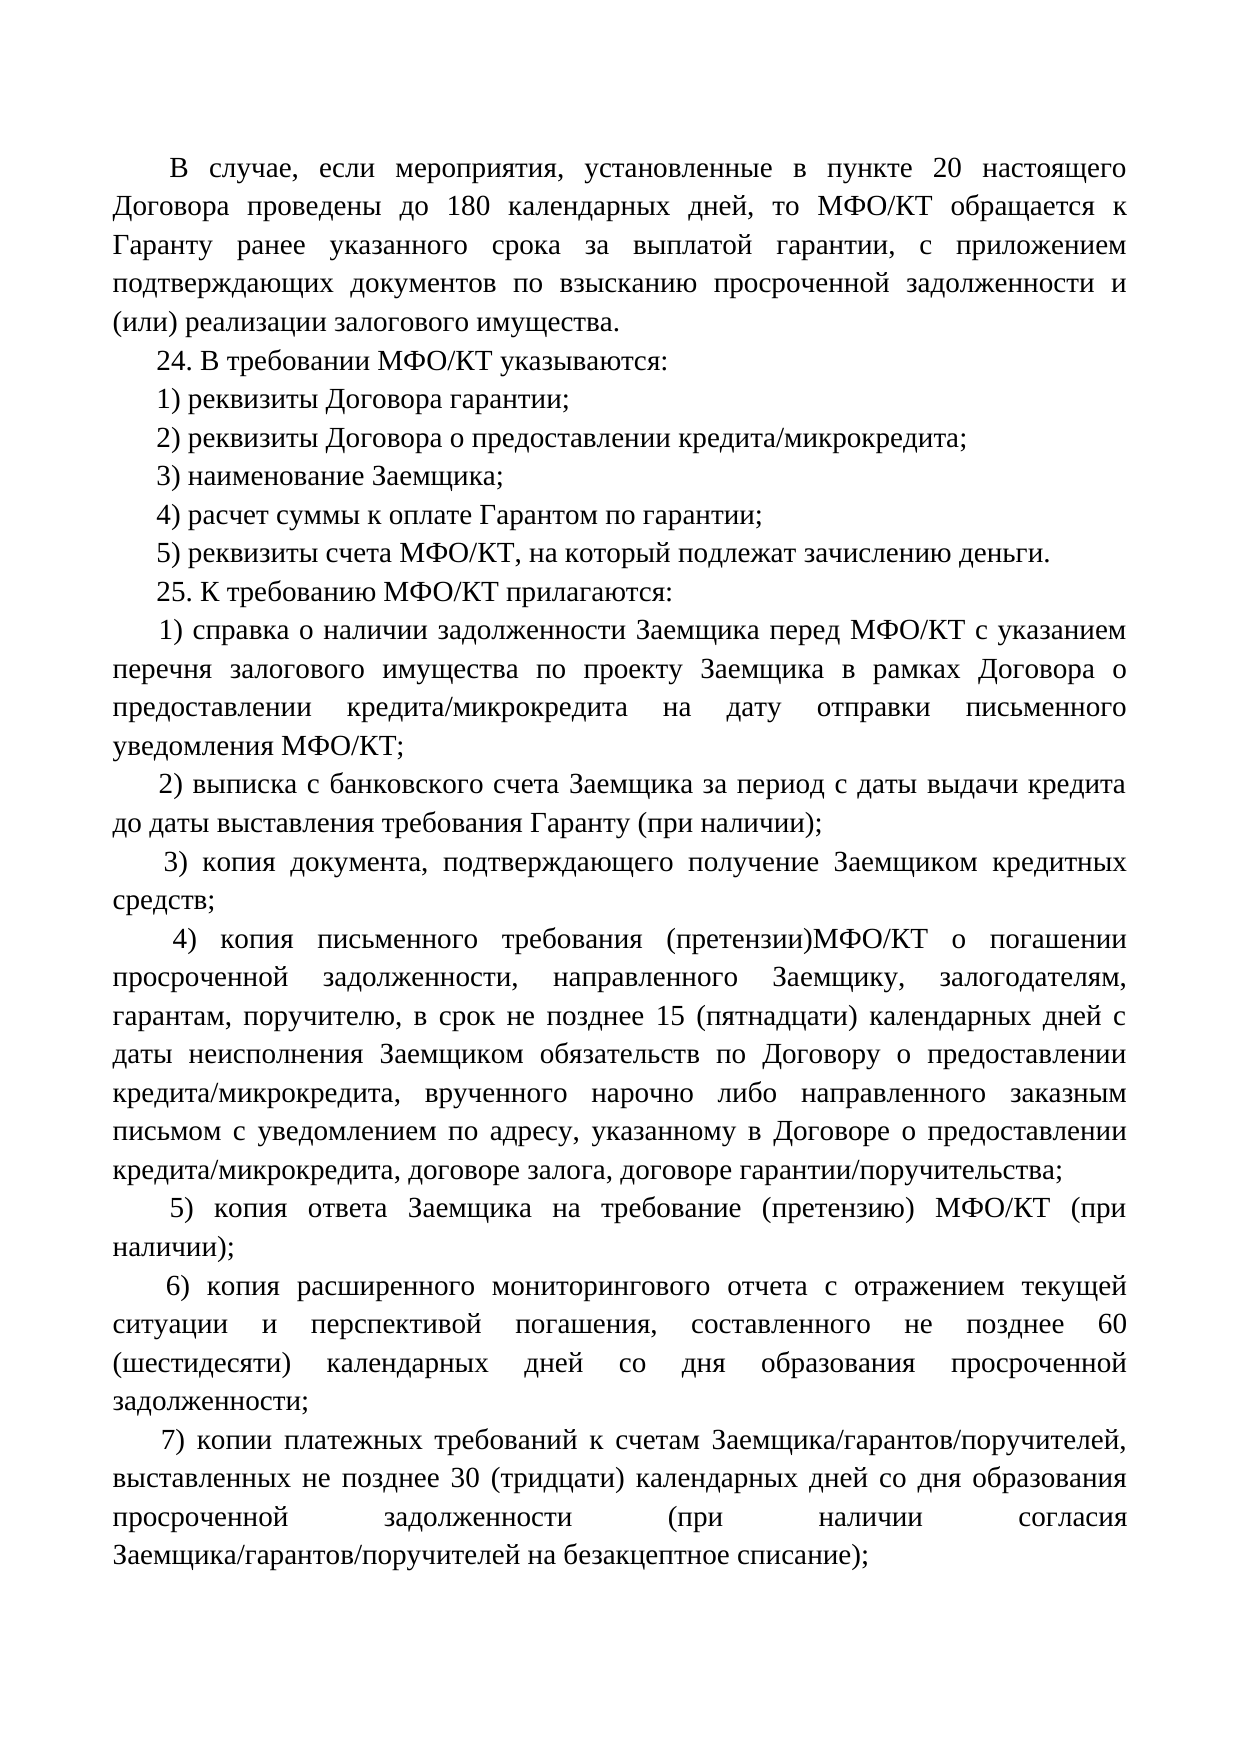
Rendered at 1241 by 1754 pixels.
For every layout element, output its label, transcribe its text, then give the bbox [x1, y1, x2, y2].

text 3) копия документа, подтверждающего получение Заемщиком кредитных средств; [112, 844, 1128, 916]
text 3) наименование Заемщика; [112, 458, 1128, 492]
text 1) справка о наличии задолженности Заемщика перед МФО/КТ с указанием перечня залогового имущества по проекту Заемщика в рамках Договора о предоставлении кредита/микрокредита на дату отправки письменного уведомления МФО/КТ; [112, 612, 1128, 762]
text 4) расчет суммы к оплате Гарантом по гарантии; [112, 497, 1128, 530]
text 4) копия письменного требования (претензии)МФО/КТ о погашении просроченной задолженности, направленного Заемщику, залогодателям, гарантам, поручителю, в срок не позднее 15 (пятнадцати) календарных дней с даты неисполнения Заемщиком обязательств по Договору о предоставлении кредита/микрокредита, врученного нарочно либо направленного заказным письмом с уведомлением по адресу, указанному в Договоре о предоставлении кредита/микрокредита, договоре залога, договоре гарантии/поручительства; [112, 921, 1128, 1186]
text 25. К требованию МФО/КТ прилагаются: [112, 574, 1128, 607]
text 2) выписка с банковского счета Заемщика за период с даты выдачи кредита до даты выставления требования Гаранту (при наличии); [112, 767, 1128, 839]
text 5) реквизиты счета МФО/КТ, на который подлежат зачислению деньги. [112, 535, 1128, 569]
text 1) реквизиты Договора гарантии; [112, 381, 1128, 415]
text 7) копии платежных требований к счетам Заемщика/гарантов/поручителей, выставленных не позднее 30 (тридцати) календарных дней со дня образования просроченной задолженности (при наличии согласия Заемщика/гарантов/поручителей на безакцептное списание); [112, 1422, 1128, 1571]
text 6) копия расширенного мониторингового отчета с отражением текущей ситуации и перспективой погашения, составленного не позднее 60 (шестидесяти) календарных дней со дня образования просроченной задолженности; [112, 1268, 1128, 1417]
text 2) реквизиты Договора о предоставлении кредита/микрокредита; [112, 420, 1128, 453]
text 5) копия ответа Заемщика на требование (претензию) МФО/КТ (при наличии); [112, 1191, 1128, 1263]
text В случае, если мероприятия, установленные в пункте 20 настоящего Договора проведены до 180 календарных дней, то МФО/КТ обращается к Гаранту ранее указанного срока за выплатой гарантии, с приложением подтверждающих документов по взысканию просроченной задолженности и (или) реализации залогового имущества. [112, 150, 1128, 338]
text 24. В требовании МФО/КТ указываются: [112, 343, 1128, 376]
